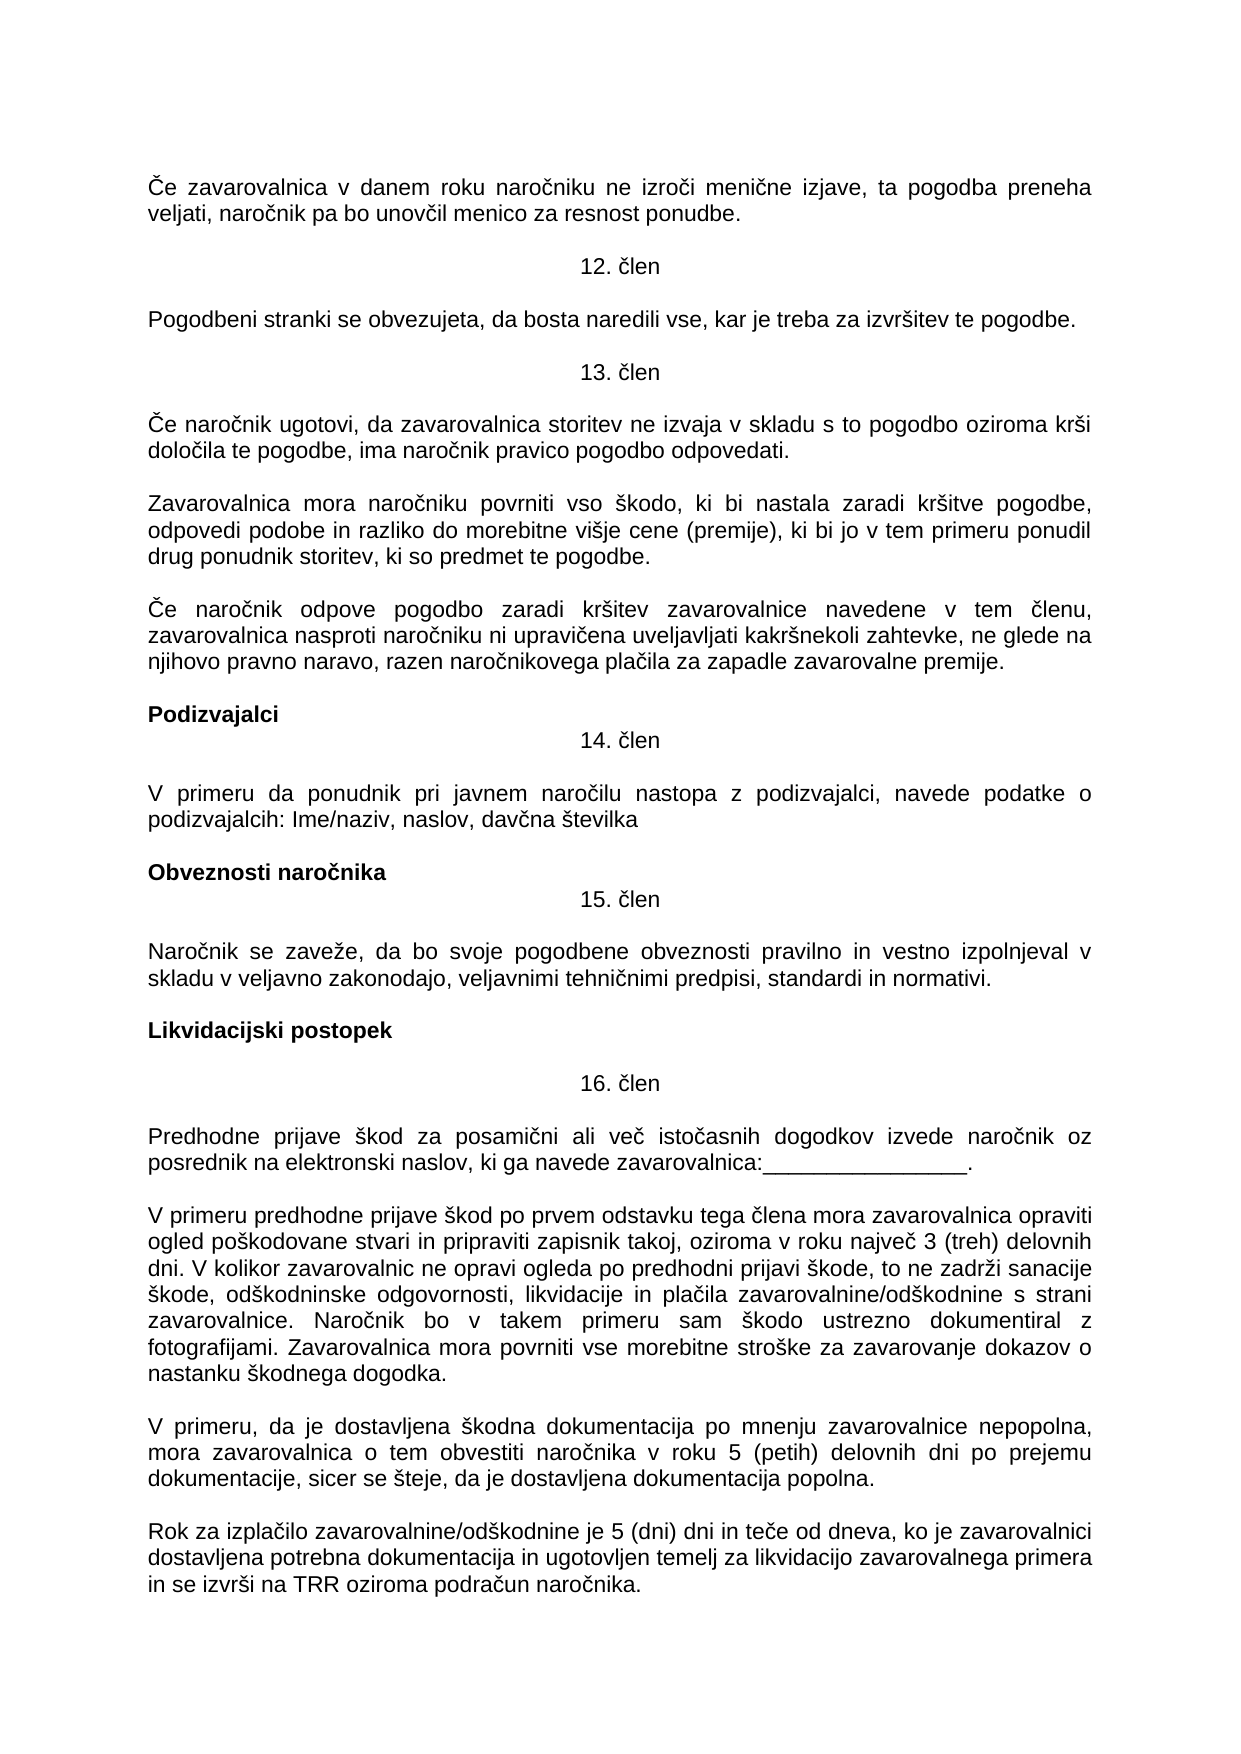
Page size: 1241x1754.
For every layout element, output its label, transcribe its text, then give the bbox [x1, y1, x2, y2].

text Predhodne prijave škod za posamični ali več istočasnih dogodkov izvede naročnik oz posrednik na elektronski naslov, ki ga navede zavarovalnica:________________. [148, 1123, 1093, 1175]
text Če zavarovalnica v danem roku naročniku ne izroči menične izjave, ta pogodba preneha veljati, naročnik pa bo unovčil menico za resnost ponudbe. [148, 174, 1093, 227]
text Naročnik se zaveže, da bo svoje pogodbene obveznosti pravilno in vestno izpolnjeval v skladu v veljavno zakonodajo, veljavnimi tehničnimi predpisi, standardi in normativi. [148, 938, 1093, 991]
text V primeru da ponudnik pri javnem naročilu nastopa z podizvajalci, navede podatke o podizvajalcih: Ime/naziv, naslov, davčna številka [148, 780, 1093, 833]
text Pogodbeni stranki se obvezujeta, da bosta naredili vse, kar je treba za izvršitev te pogodbe. [148, 306, 1093, 332]
text Če naročnik ugotovi, da zavarovalnica storitev ne izvaja v skladu s to pogodbo oziroma krši določila te pogodbe, ima naročnik pravico pogodbo odpovedati. [148, 411, 1093, 464]
text 12. člen [148, 253, 1093, 279]
text Obveznosti naročnika [148, 859, 1093, 886]
text 14. člen [148, 727, 1093, 754]
text 16. člen [148, 1070, 1093, 1096]
text Podizvajalci [148, 701, 1093, 727]
text V primeru predhodne prijave škod po prvem odstavku tega člena mora zavarovalnica opraviti ogled poškodovane stvari in pripraviti zapisnik takoj, oziroma v roku največ 3 (treh) delovnih dni. V kolikor zavarovalnic ne opravi ogleda po predhodni prijavi škode, to ne zadrži sanacije škode, odškodninske odgovornosti, likvidacije in plačila zavarovalnine/odškodnine s strani zavarovalnice. Naročnik bo v takem primeru sam škodo ustrezno dokumentiral z fotografijami. Zavarovalnica mora povrniti vse morebitne stroške za zavarovanje dokazov o nastanku škodnega dogodka. [148, 1202, 1093, 1386]
text Likvidacijski postopek [148, 1017, 1093, 1044]
text 15. člen [148, 886, 1093, 912]
text 13. člen [148, 358, 1093, 385]
text Rok za izplačilo zavarovalnine/odškodnine je 5 (dni) dni in teče od dneva, ko je zavarovalnici dostavljena potrebna dokumentacija in ugotovljen temelj za likvidacijo zavarovalnega primera in se izvrši na TRR oziroma podračun naročnika. [148, 1518, 1093, 1597]
text V primeru, da je dostavljena škodna dokumentacija po mnenju zavarovalnice nepopolna, mora zavarovalnica o tem obvestiti naročnika v roku 5 (petih) delovnih dni po prejemu dokumentacije, sicer se šteje, da je dostavljena dokumentacija popolna. [148, 1413, 1093, 1492]
text Zavarovalnica mora naročniku povrniti vso škodo, ki bi nastala zaradi kršitve pogodbe, odpovedi podobe in razliko do morebitne višje cene (premije), ki bi jo v tem primeru ponudil drug ponudnik storitev, ki so predmet te pogodbe. [148, 490, 1093, 569]
text Če naročnik odpove pogodbo zaradi kršitev zavarovalnice navedene v tem členu, zavarovalnica nasproti naročniku ni upravičena uveljavljati kakršnekoli zahtevke, ne glede na njihovo pravno naravo, razen naročnikovega plačila za zapadle zavarovalne premije. [148, 596, 1093, 675]
